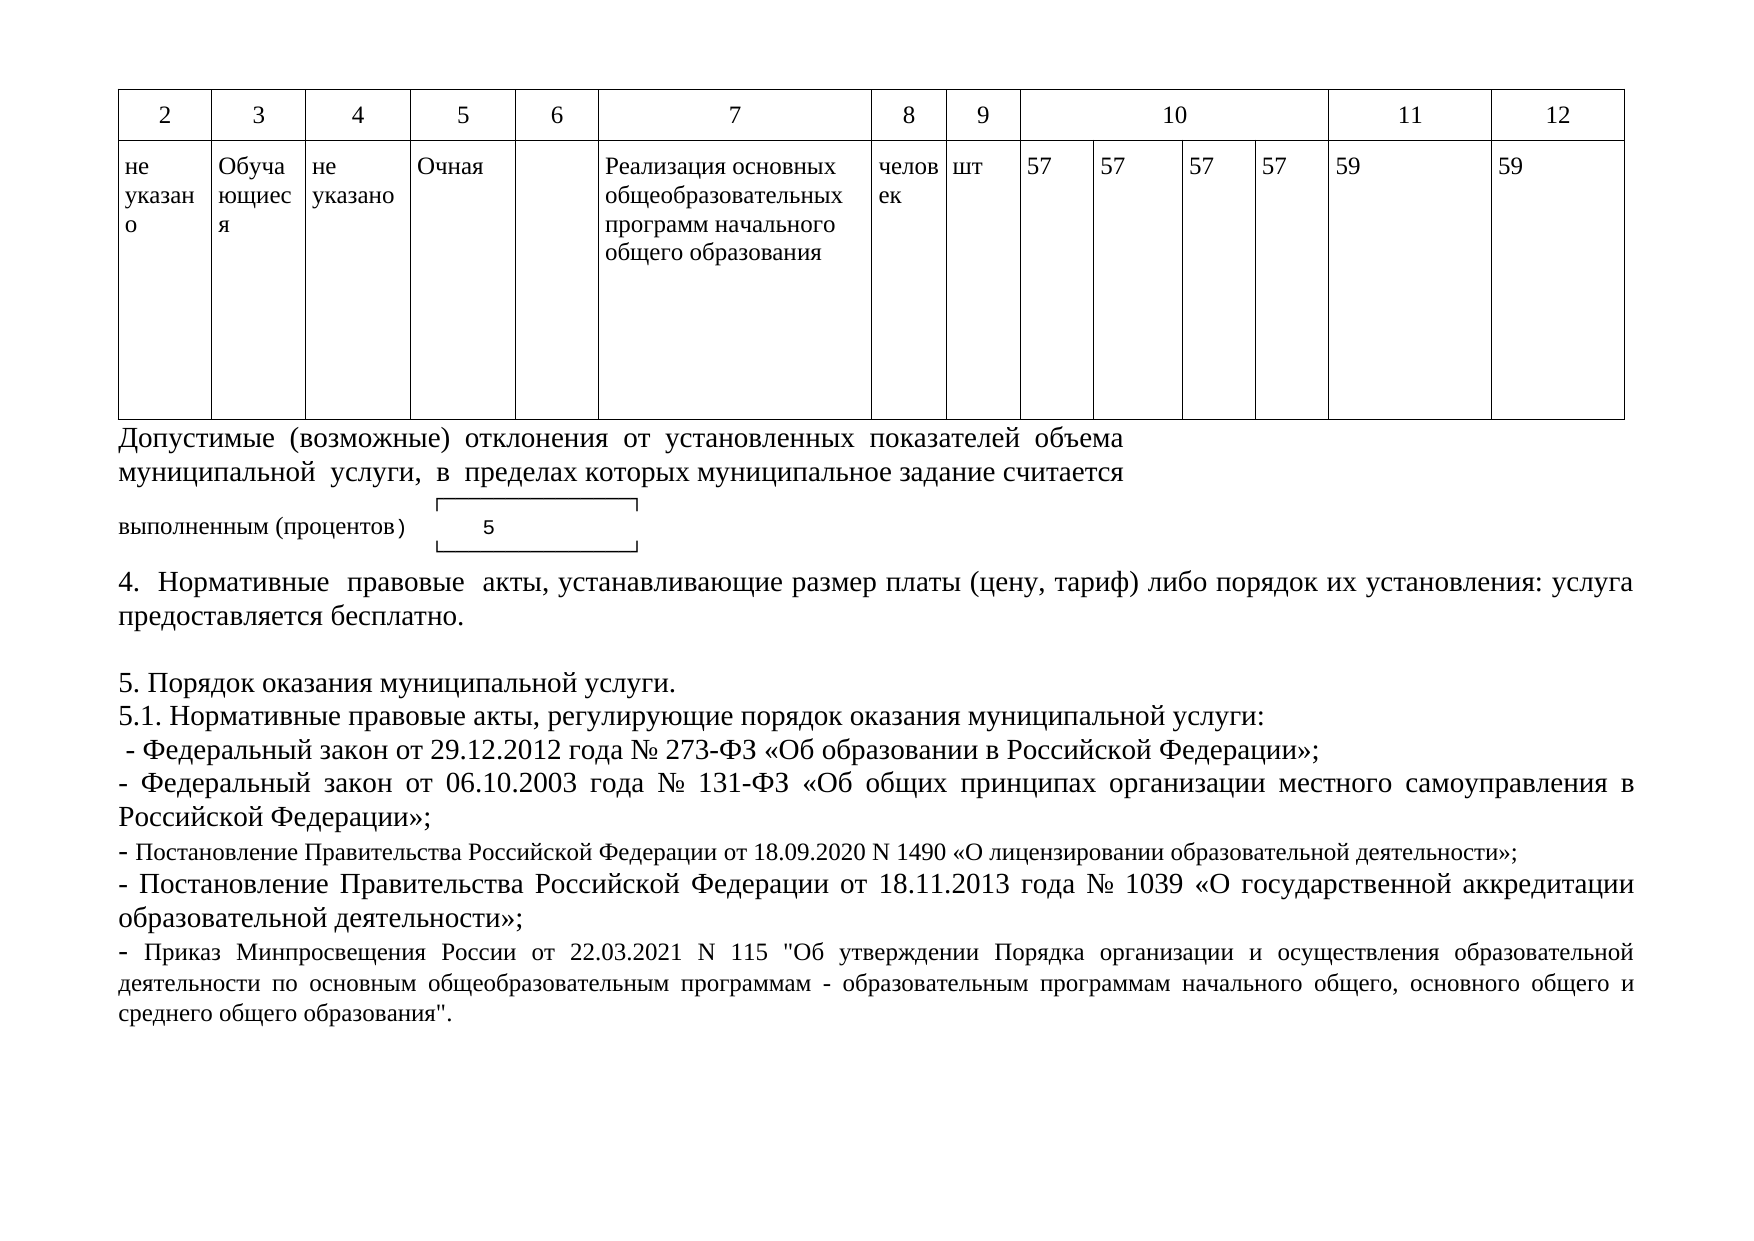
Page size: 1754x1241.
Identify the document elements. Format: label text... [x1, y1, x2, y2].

table_cell 57 [1183, 141, 1255, 419]
text - Постановление Правительства Российской Федерации от 18.11.2013 года № 1039 «О государственной аккредитации образовательной деятельности»; [118, 866, 1636, 933]
table_cell Реализация основных общеобразовательных программ начального общего образования [599, 141, 871, 419]
text - Постановление Правительства Российской Федерации от 18.09.2020 N 1490 «О лицензировании образовательной деятельности»; [118, 833, 1636, 866]
table_cell 57 [1256, 141, 1328, 419]
table_cell [516, 141, 598, 419]
text выполненным (процентов) 5 [118, 511, 1636, 541]
text └───────────────┘ [118, 541, 1636, 564]
text муниципальной услуги, в пределах которых муниципальное задание считается [118, 454, 1636, 487]
text Допустимые (возможные) отклонения от установленных показателей объема [118, 420, 1636, 454]
table_cell не указано [119, 141, 211, 419]
table_cell 4 [306, 90, 410, 139]
table_cell 8 [872, 90, 946, 139]
table_cell Обучающиеся [212, 141, 305, 419]
text - Федеральный закон от 06.10.2003 года № 131-ФЗ «Об общих принципах организации местного самоуправления в Российской Федерации»; [118, 766, 1636, 833]
table_cell 10 [1021, 90, 1328, 139]
table_cell 12 [1492, 90, 1624, 139]
table_cell 2 [119, 90, 211, 139]
table_cell 7 [599, 90, 871, 139]
table_cell 11 [1329, 90, 1491, 139]
text - Федеральный закон от 29.12.2012 года № 273-ФЗ «Об образовании в Российской Федерации»; [118, 732, 1636, 766]
table_cell 57 [1021, 141, 1093, 419]
text - Приказ Минпросвещения России от 22.03.2021 N 115 "Об утверждении Порядка организации и осуществления образовательной деятельности по основным общеобразовательным программам - образовательным программам начального общего, основного общего и среднего общего образования". [118, 933, 1636, 1027]
table_cell 59 [1329, 141, 1491, 419]
table_cell 6 [516, 90, 598, 139]
table_cell Очная [411, 141, 515, 419]
table_cell 59 [1492, 141, 1624, 419]
text 5. Порядок оказания муниципальной услуги. [118, 665, 1636, 698]
table_cell человек [872, 141, 946, 419]
table_cell шт [947, 141, 1020, 419]
text 4. Нормативные правовые акты, устанавливающие размер платы (цену, тариф) либо порядок их установления: услуга предоставляется бесплатно. [118, 564, 1636, 631]
text 5.1. Нормативные правовые акты, регулирующие порядок оказания муниципальной услуги: [118, 698, 1636, 732]
table_cell 57 [1094, 141, 1182, 419]
table_cell 9 [947, 90, 1020, 139]
table_cell 5 [411, 90, 515, 139]
table_cell не указано [306, 141, 410, 419]
text ┌───────────────┐ [118, 487, 1636, 511]
table_cell 3 [212, 90, 305, 139]
